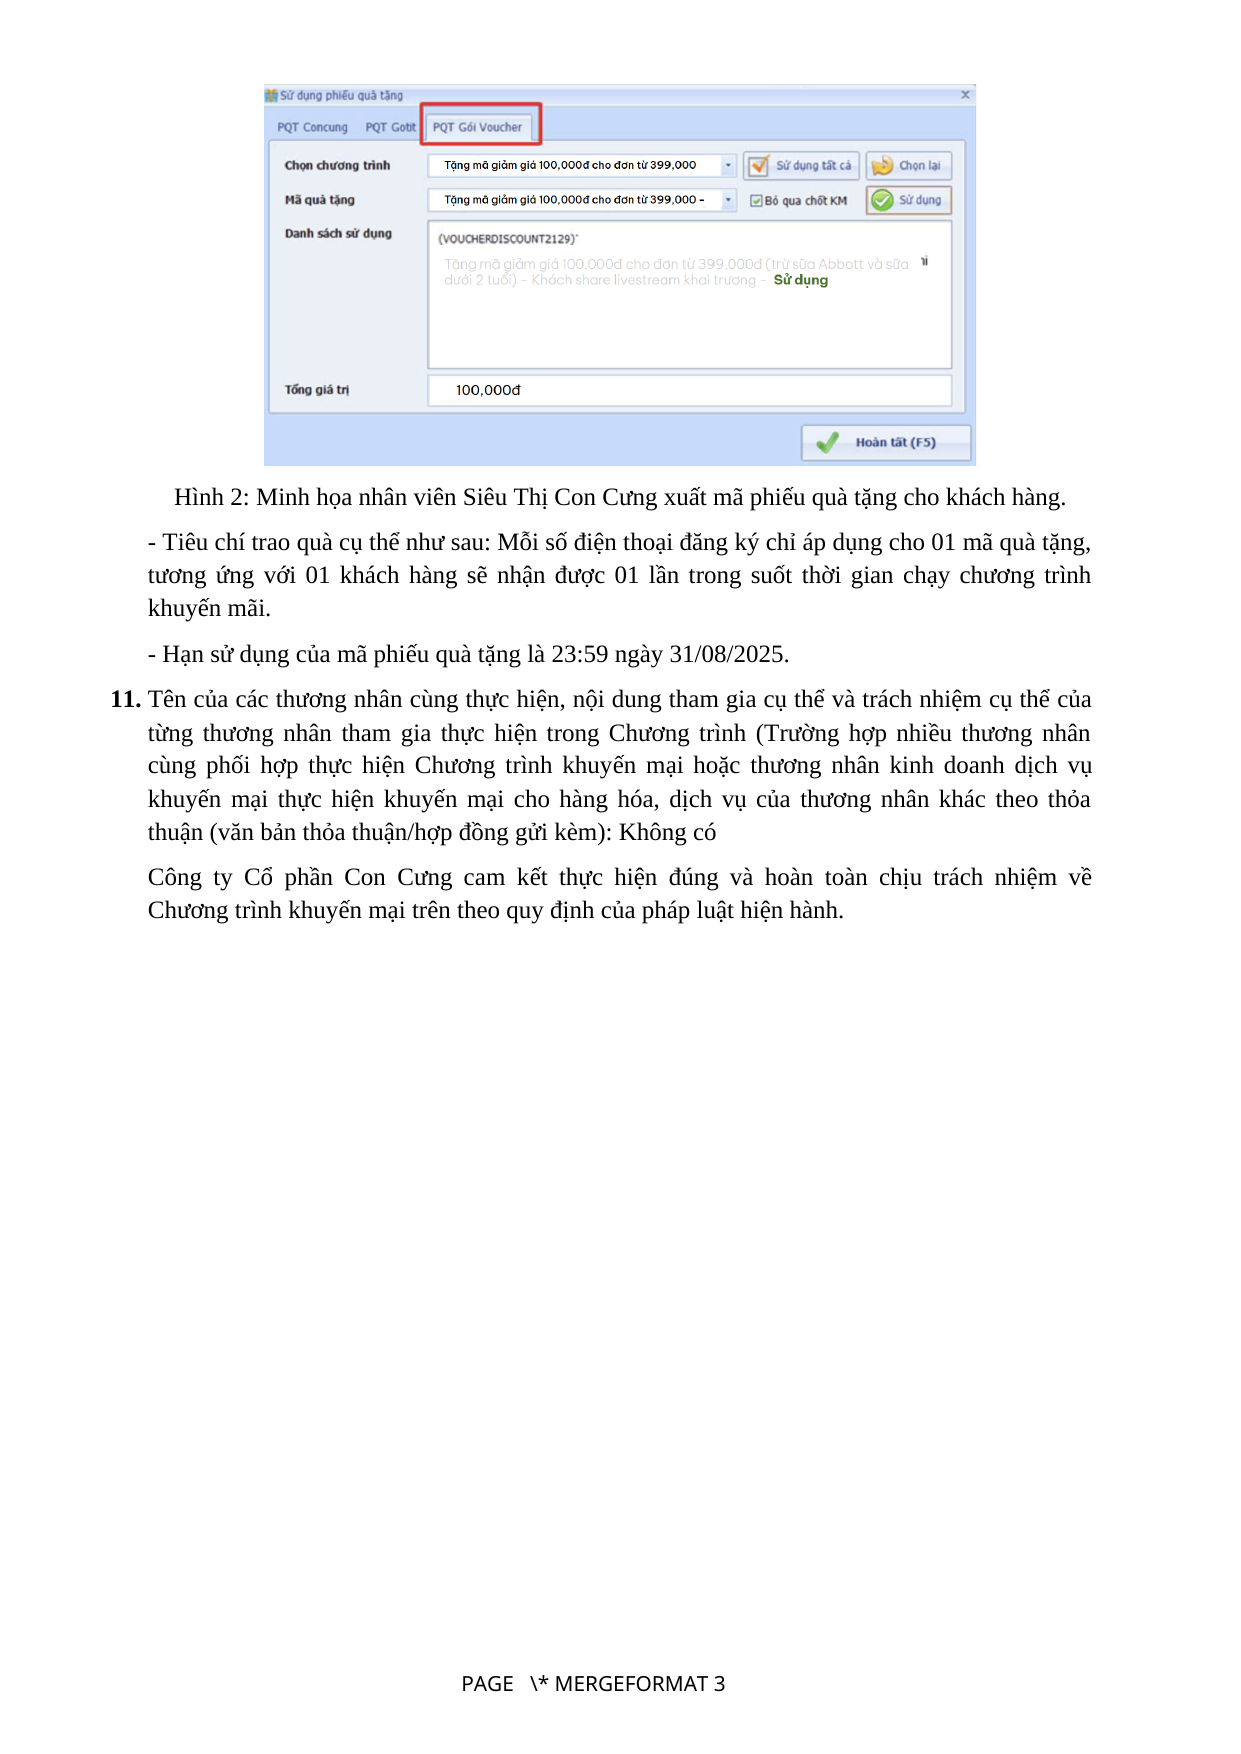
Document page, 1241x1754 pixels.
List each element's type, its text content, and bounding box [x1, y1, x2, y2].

picture [264, 84, 977, 466]
text - Hạn sử dụng của mã phiếu quà tặng là 23:59 ngày 31/08/2025. [148, 639, 1093, 668]
text Công ty Cổ phần Con Cưng cam kết thực hiện đúng và hoàn toàn chịu trách nhiệm về Chương trình khuyến mại trên theo quy định của pháp luật hiện hành. [148, 862, 1093, 924]
text - Tiêu chí trao quà cụ thể như sau: Mỗi số điện thoại đăng ký chỉ áp dụng cho 01 mã quà tặng, tương ứng với 01 khách hàng sẽ nhận được 01 lần trong suốt thời gian chạy chương trình khuyến mãi. [148, 527, 1093, 622]
text Hình 2: Minh họa nhân viên Siêu Thị Con Cưng xuất mã phiếu quà tặng cho khách hàng. [148, 482, 1093, 511]
list Tên của các thương nhân cùng thực hiện, nội dung tham gia cụ thể và trách nhiệm cụ thể của từng thương nhân tham gia thực hiện trong Chương trình (Trường hợp nhiều thương nhân cùng phối hợp thực hiện Chương trình khuyến mại hoặc thương nhân kinh doanh dịch vụ khuyến mại thực hiện khuyến mại cho hàng hóa, dịch vụ của thương nhân khác theo thỏa thuận (văn bản thỏa thuận/hợp đồng gửi kèm): Không có [110, 684, 1093, 845]
